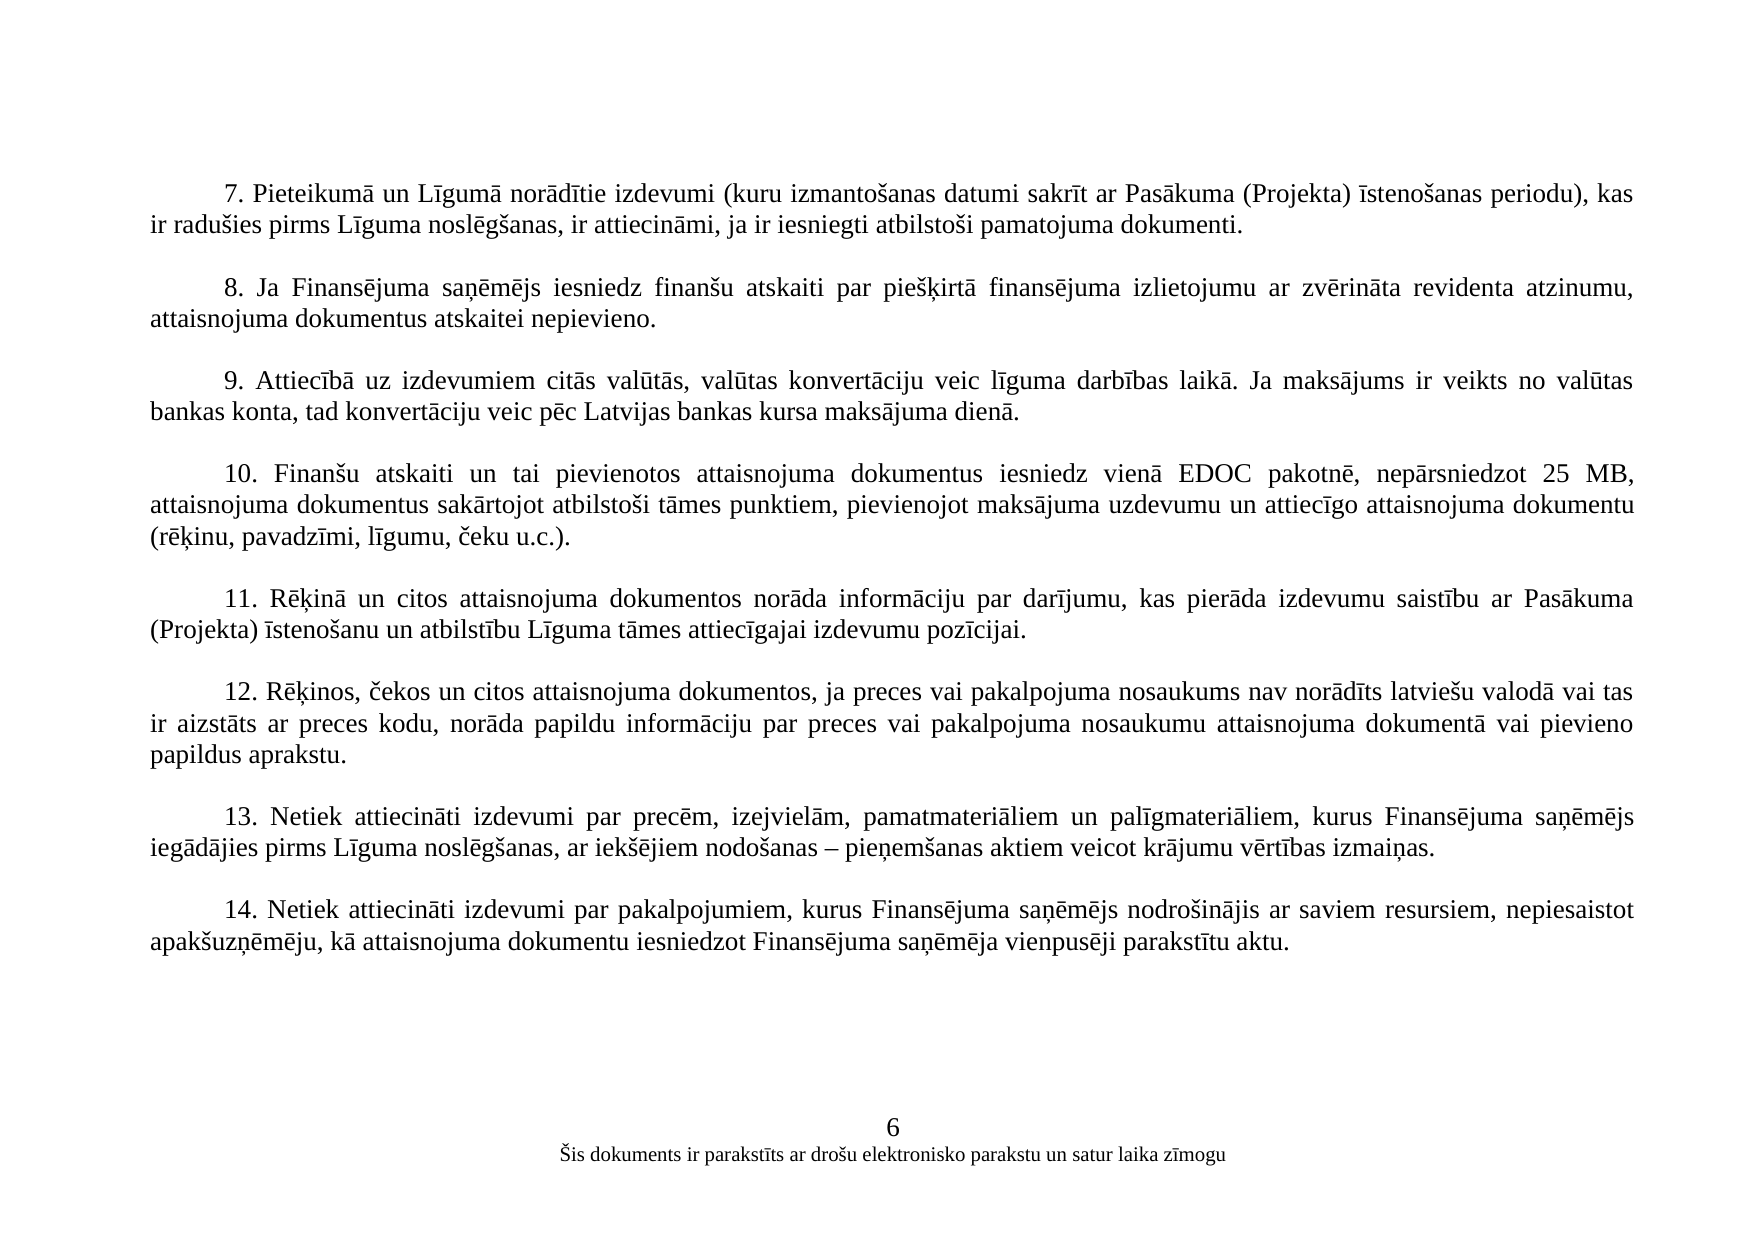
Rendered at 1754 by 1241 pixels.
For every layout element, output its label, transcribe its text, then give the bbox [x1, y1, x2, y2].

text 14. Netiek attiecināti izdevumi par pakalpojumiem, kurus Finansējuma saņēmējs nodrošinājis ar saviem resursiem, nepiesaistot apakšuzņēmēju, kā attaisnojuma dokumentu iesniedzot Finansējuma saņēmēja vienpusēji parakstītu aktu. [150, 893, 1636, 956]
text 12. Rēķinos, čekos un citos attaisnojuma dokumentos, ja preces vai pakalpojuma nosaukums nav norādīts latviešu valodā vai tas ir aizstāts ar preces kodu, norāda papildu informāciju par preces vai pakalpojuma nosaukumu attaisnojuma dokumentā vai pievieno papildus aprakstu. [150, 676, 1636, 769]
text 13. Netiek attiecināti izdevumi par precēm, izejvielām, pamatmateriāliem un palīgmateriāliem, kurus Finansējuma saņēmējs iegādājies pirms Līguma noslēgšanas, ar iekšējiem nodošanas – pieņemšanas aktiem veicot krājumu vērtības izmaiņas. [150, 800, 1636, 862]
text 9. Attiecībā uz izdevumiem citās valūtās, valūtas konvertāciju veic līguma darbības laikā. Ja maksājums ir veikts no valūtas bankas konta, tad konvertāciju veic pēc Latvijas bankas kursa maksājuma dienā. [150, 364, 1636, 426]
text 11. Rēķinā un citos attaisnojuma dokumentos norāda informāciju par darījumu, kas pierāda izdevumu saistību ar Pasākuma (Projekta) īstenošanu un atbilstību Līguma tāmes attiecīgajai izdevumu pozīcijai. [150, 582, 1636, 644]
text 7. Pieteikumā un Līgumā norādītie izdevumi (kuru izmantošanas datumi sakrīt ar Pasākuma (Projekta) īstenošanas periodu), kas ir radušies pirms Līguma noslēgšanas, ir attiecināmi, ja ir iesniegti atbilstoši pamatojuma dokumenti. [150, 177, 1636, 239]
text 10. Finanšu atskaiti un tai pievienotos attaisnojuma dokumentus iesniedz vienā EDOC pakotnē, nepārsniedzot 25 MB, attaisnojuma dokumentus sakārtojot atbilstoši tāmes punktiem, pievienojot maksājuma uzdevumu un attiecīgo attaisnojuma dokumentu (rēķinu, pavadzīmi, līgumu, čeku u.c.). [150, 457, 1636, 551]
text 8. Ja Finansējuma saņēmējs iesniedz finanšu atskaiti par piešķirtā finansējuma izlietojumu ar zvērināta revidenta atzinumu, attaisnojuma dokumentus atskaitei nepievieno. [150, 271, 1636, 333]
